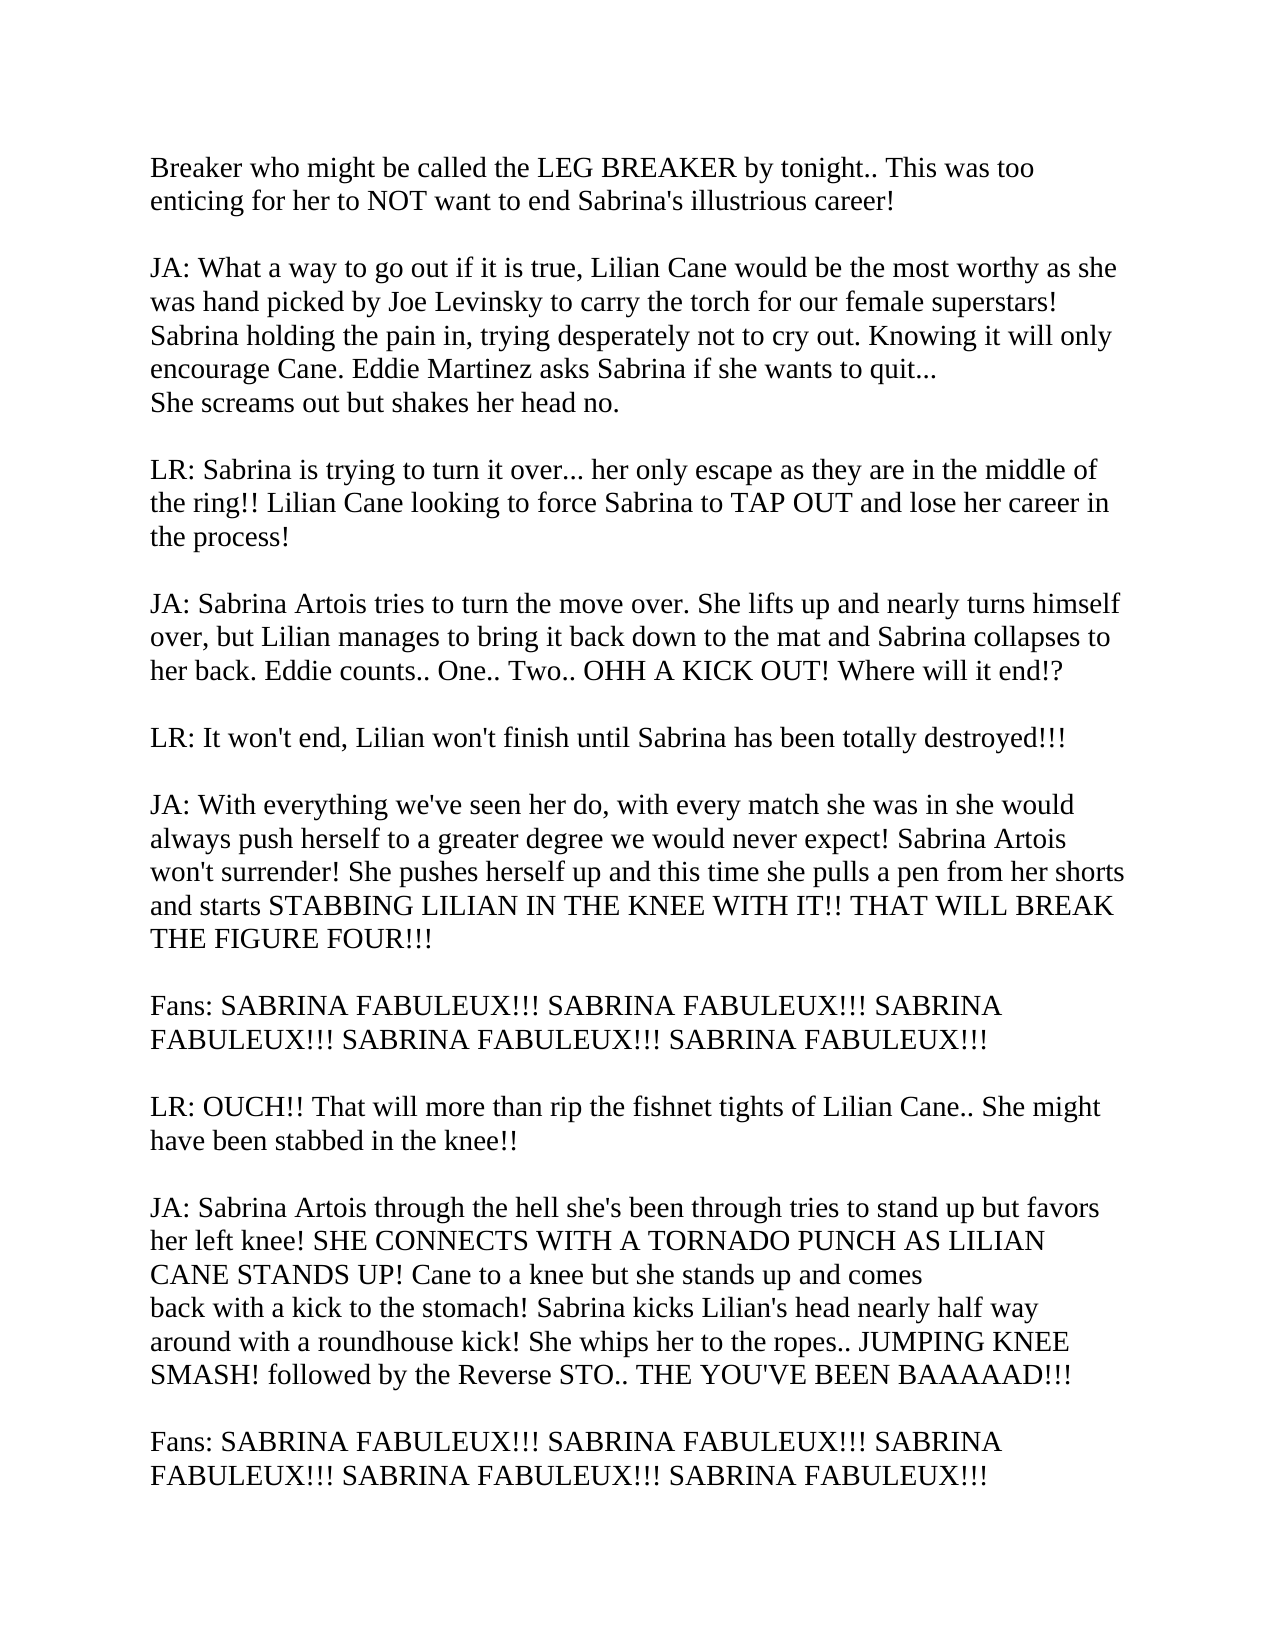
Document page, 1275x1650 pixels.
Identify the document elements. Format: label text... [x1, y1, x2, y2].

text Fans: SABRINA FABULEUX!!! SABRINA FABULEUX!!! SABRINA FABULEUX!!! SABRINA FABULEUX!!! SABRINA FABULEUX!!! [150, 988, 1125, 1056]
text Fans: SABRINA FABULEUX!!! SABRINA FABULEUX!!! SABRINA FABULEUX!!! SABRINA FABULEUX!!! SABRINA FABULEUX!!! [150, 1424, 1125, 1492]
text back with a kick to the stomach! Sabrina kicks Lilian's head nearly half way around with a roundhouse kick! She whips her to the ropes.. JUMPING KNEE SMASH! followed by the Reverse STO.. THE YOU'VE BEEN BAAAAAD!!! [150, 1290, 1125, 1391]
text JA: Sabrina Artois through the hell she's been through tries to stand up but favors her left knee! SHE CONNECTS WITH A TORNADO PUNCH AS LILIAN CANE STANDS UP! Cane to a knee but she stands up and comes [150, 1190, 1125, 1290]
text LR: Sabrina is trying to turn it over... her only escape as they are in the middle of the ring!! Lilian Cane looking to force Sabrina to TAP OUT and lose her career in the process! [150, 452, 1125, 552]
text THE FIGURE FOUR!!! [150, 921, 1125, 955]
text She screams out but shakes her head no. [150, 385, 1125, 418]
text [150, 150, 1125, 217]
text JA: With everything we've seen her do, with every match she was in she would always push herself to a greater degree we would never expect! Sabrina Artois won't surrender! She pushes herself up and this time she pulls a pen from her shorts and starts STABBING LILIAN IN THE KNEE WITH IT!! THAT WILL BREAK [150, 787, 1125, 921]
text JA: What a way to go out if it is true, Lilian Cane would be the most worthy as she was hand picked by Joe Levinsky to carry the torch for our female superstars! Sabrina holding the pain in, trying desperately not to cry out. Knowing it will only encourage Cane. Eddie Martinez asks Sabrina if she wants to quit... [150, 251, 1125, 385]
text LR: It won't end, Lilian won't finish until Sabrina has been totally destroyed!!! [150, 720, 1125, 754]
text JA: Sabrina Artois tries to turn the move over. She lifts up and nearly turns himself over, but Lilian manages to bring it back down to the mat and Sabrina collapses to her back. Eddie counts.. One.. Two.. OHH A KICK OUT! Where will it end!? [150, 586, 1125, 687]
text LR: OUCH!! That will more than rip the fishnet tights of Lilian Cane.. She might have been stabbed in the knee!! [150, 1089, 1125, 1156]
